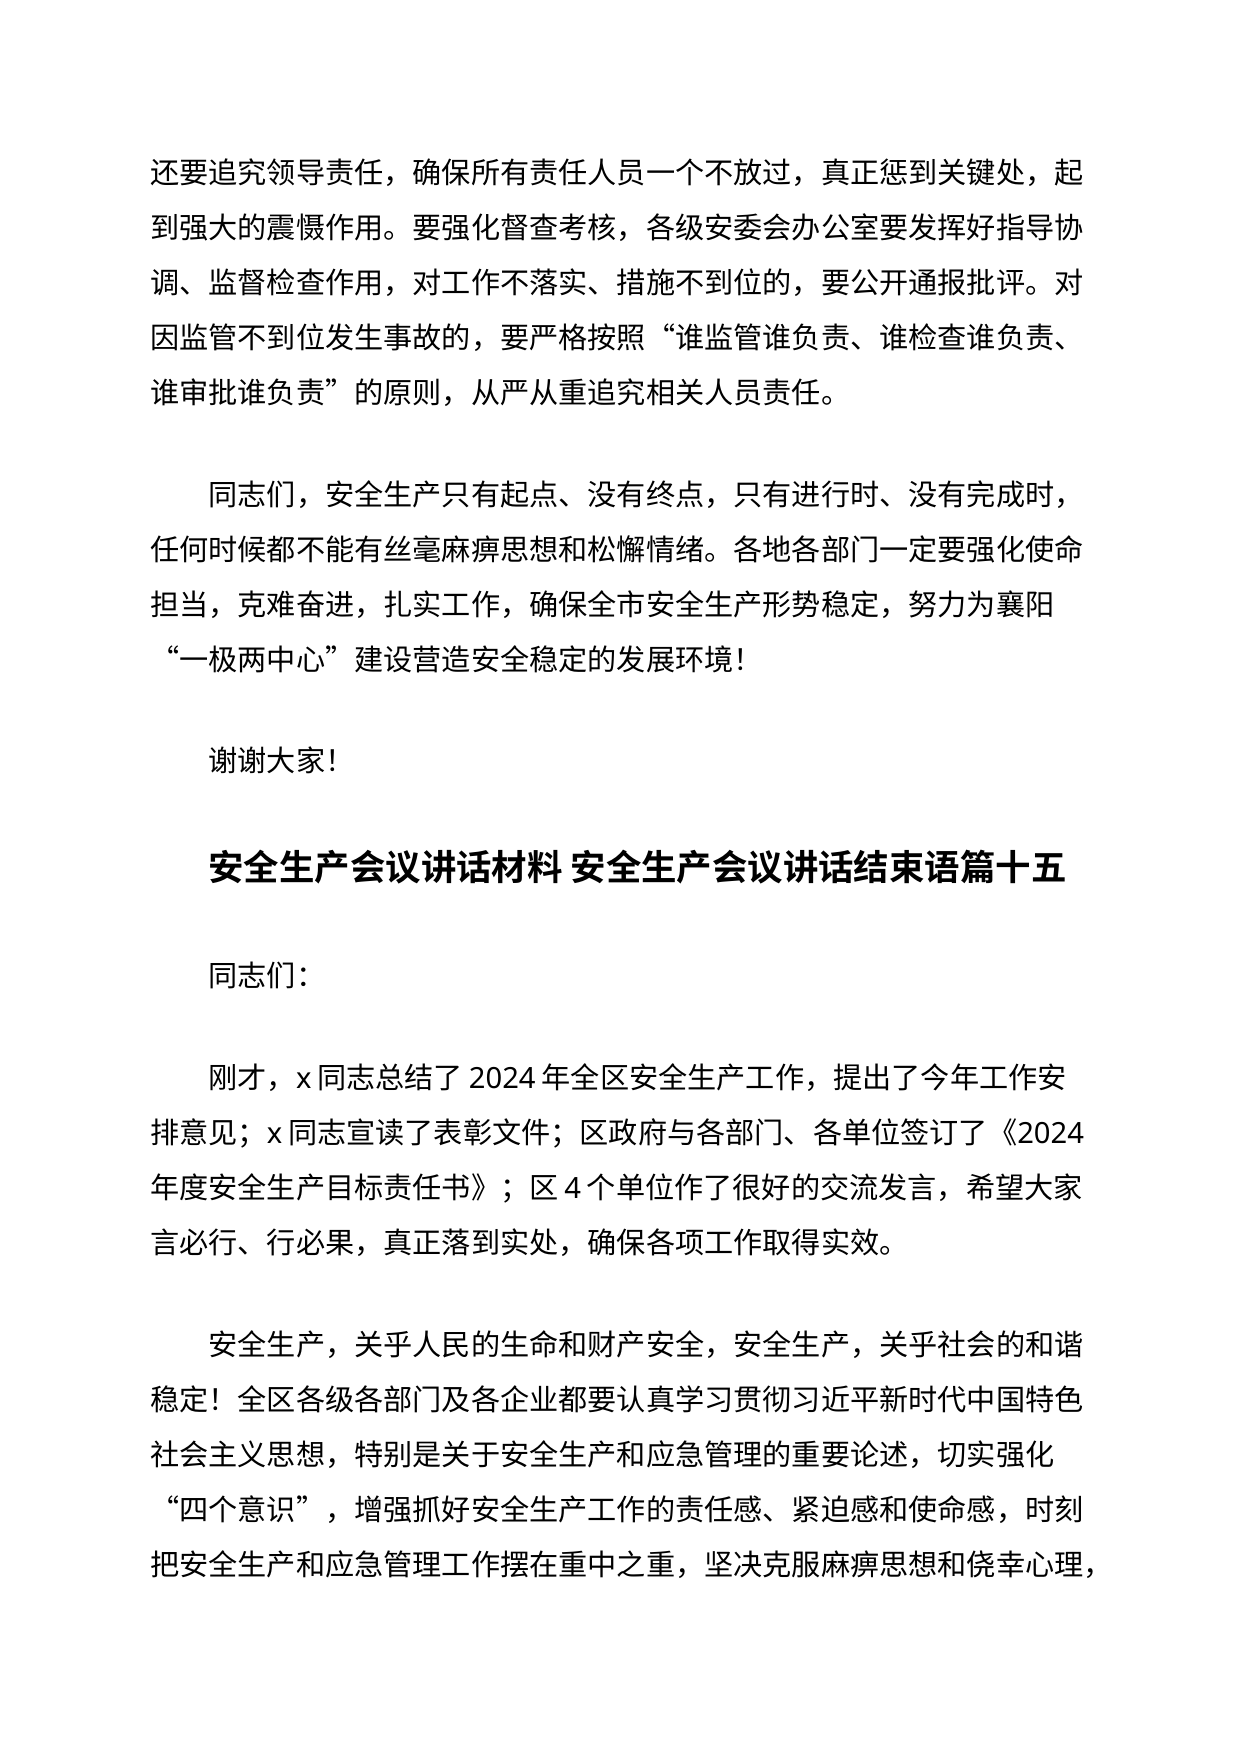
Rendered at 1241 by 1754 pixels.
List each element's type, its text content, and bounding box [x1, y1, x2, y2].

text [150, 150, 1090, 412]
text 同志们，安全生产只有起点、没有终点，只有进行时、没有完成时，任何时候都不能有丝毫麻痹思想和松懈情绪。各地各部门一定要强化使命担当，克难奋进，扎实工作，确保全市安全生产形势稳定，努力为襄阳“一极两中心”建设营造安全稳定的发展环境！ [150, 471, 1090, 678]
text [150, 1322, 1090, 1583]
text 谢谢大家！ [150, 738, 1090, 780]
text 同志们： [150, 953, 1090, 995]
text 刚才，x同志总结了2024年全区安全生产工作，提出了今年工作安排意见；x同志宣读了表彰文件；区政府与各部门、各单位签订了《2024年度安全生产目标责任书》；区4个单位作了很好的交流发言，希望大家言必行、行必果，真正落到实处，确保各项工作取得实效。 [150, 1055, 1090, 1262]
text 安全生产会议讲话材料 安全生产会议讲话结束语篇十五 [150, 839, 1090, 891]
